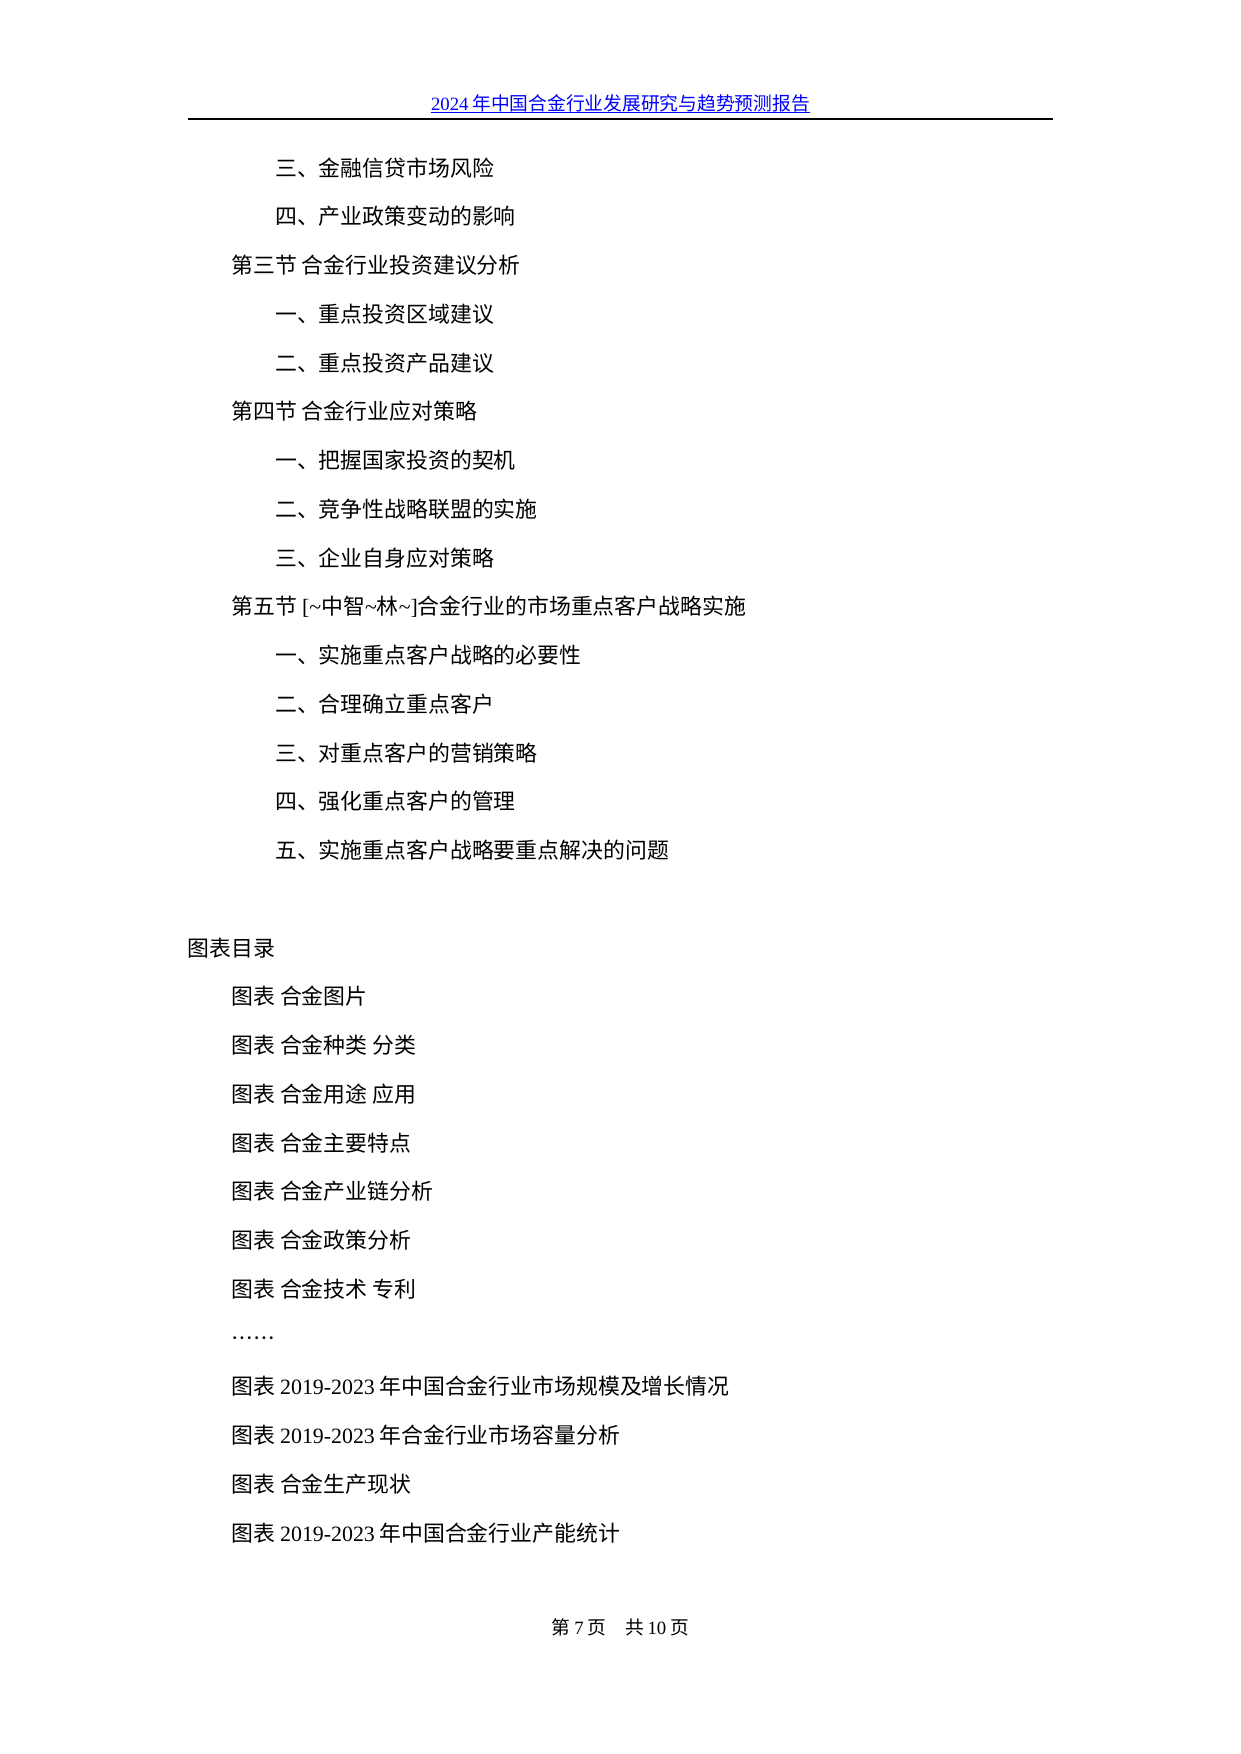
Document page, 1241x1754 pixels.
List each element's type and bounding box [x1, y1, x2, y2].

text [187, 150, 1053, 1548]
